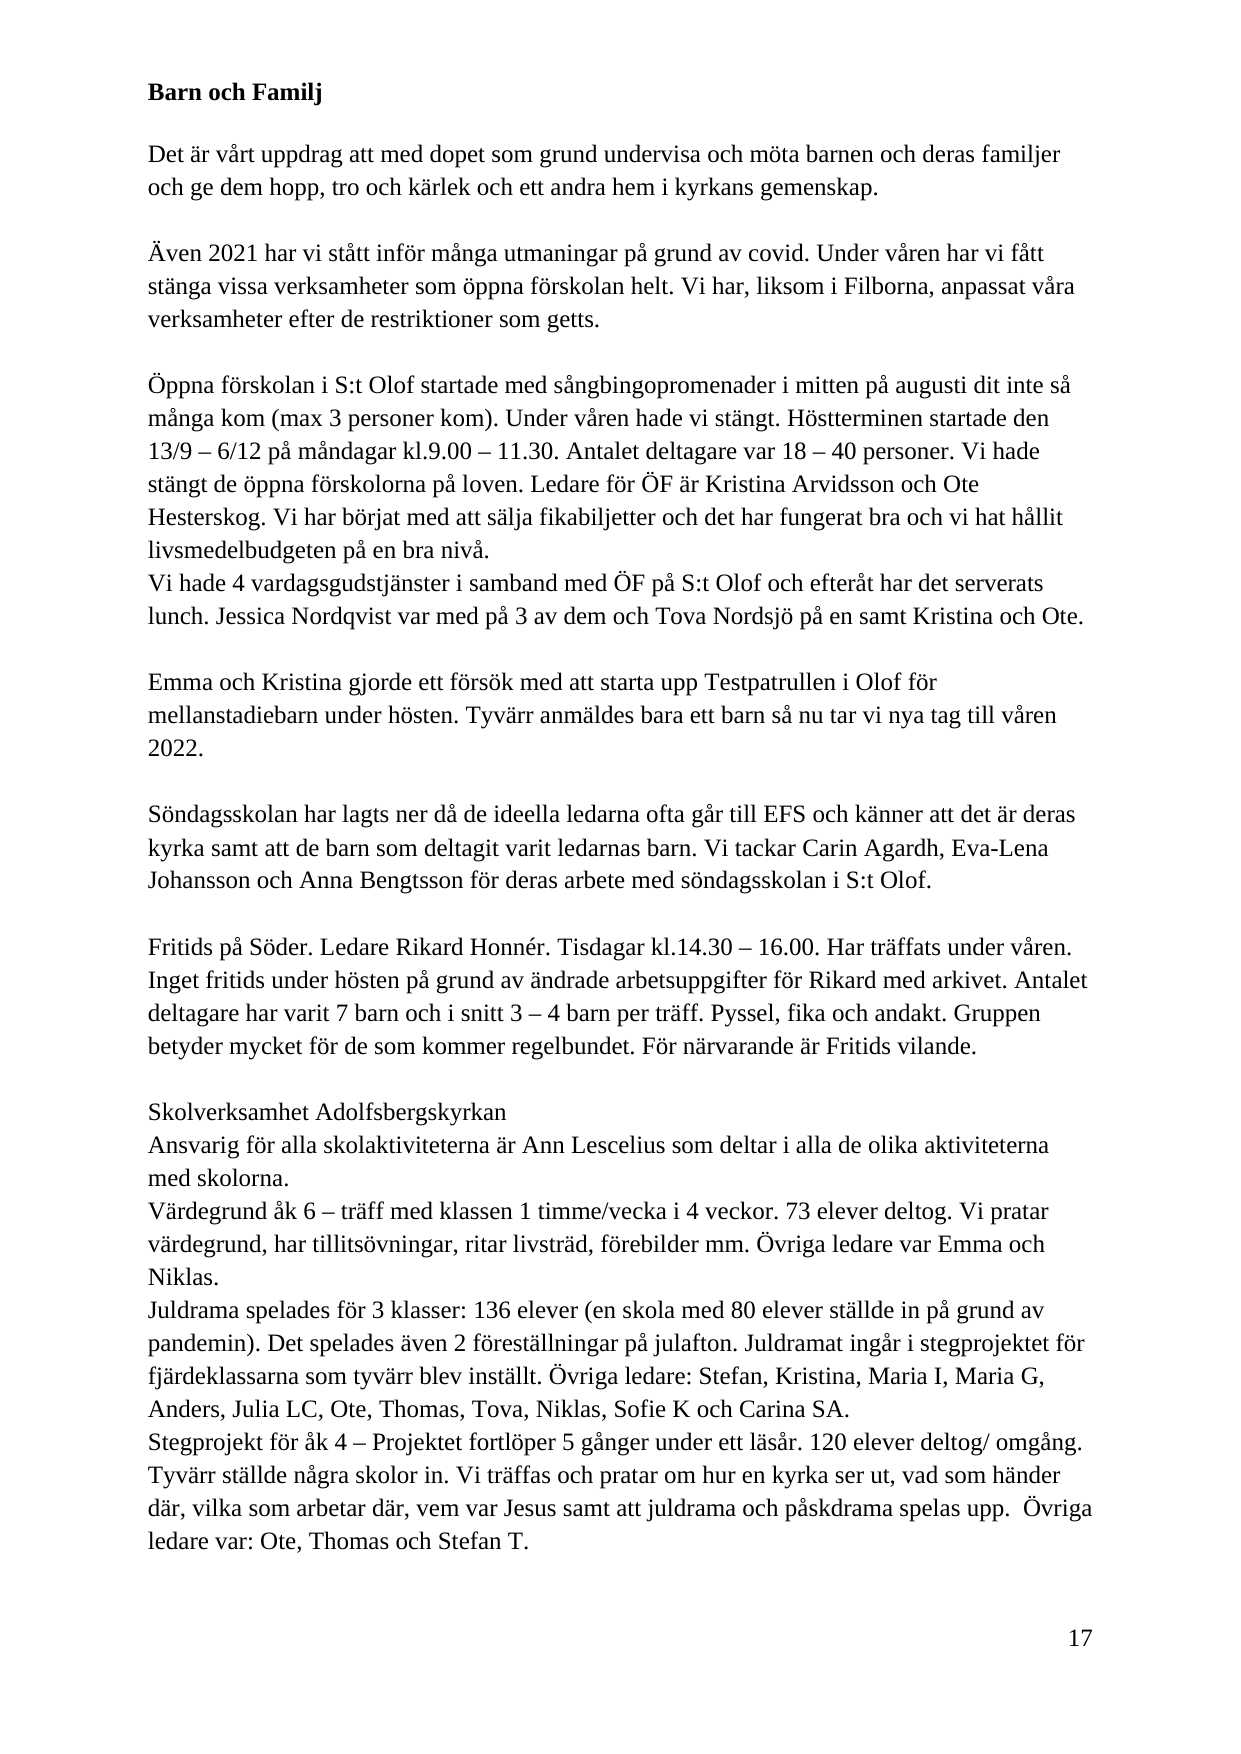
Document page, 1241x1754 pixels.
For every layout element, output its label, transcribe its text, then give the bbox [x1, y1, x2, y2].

text Öppna förskolan i S:t Olof startade med sångbingopromenader i mitten på augusti dit inte så många kom (max 3 personer kom). Under våren hade vi stängt. Höstterminen startade den 13/9 – 6/12 på måndagar kl.9.00 – 11.30. Antalet deltagare var 18 – 40 personer. Vi hade stängt de öppna förskolorna på loven. Ledare för ÖF är Kristina Arvidsson och Ote Hesterskog. Vi har börjat med att sälja fikabiljetter och det har fungerat bra och vi hat hållit livsmedelbudgeten på en bra nivå. [148, 370, 1093, 564]
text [148, 44, 1093, 106]
text Det är vårt uppdrag att med dopet som grund undervisa och möta barnen och deras familjer och ge dem hopp, tro och kärlek och ett andra hem i kyrkans gemenskap. [148, 139, 1093, 201]
text Söndagsskolan har lagts ner då de ideella ledarna ofta går till EFS och känner att det är deras kyrka samt att de barn som deltagit varit ledarnas barn. Vi tackar Carin Agardh, Eva-Lena Johansson och Anna Bengtsson för deras arbete med söndagsskolan i S:t Olof. [148, 799, 1093, 894]
text Värdegrund åk 6 – träff med klassen 1 timme/vecka i 4 veckor. 73 elever deltog. Vi pratar värdegrund, har tillitsövningar, ritar livsträd, förebilder mm. Övriga ledare var Emma och Niklas. [148, 1196, 1093, 1291]
text Juldrama spelades för 3 klasser: 136 elever (en skola med 80 elever ställde in på grund av pandemin). Det spelades även 2 föreställningar på julafton. Juldramat ingår i stegprojektet för fjärdeklassarna som tyvärr blev inställt. Övriga ledare: Stefan, Kristina, Maria I, Maria G, Anders, Julia LC, Ote, Thomas, Tova, Niklas, Sofie K och Carina SA. [148, 1295, 1093, 1423]
text Skolverksamhet Adolfsbergskyrkan [148, 1097, 1093, 1126]
text Stegprojekt för åk 4 – Projektet fortlöper 5 gånger under ett läsår. 120 elever deltog/ omgång. Tyvärr ställde några skolor in. Vi träffas och pratar om hur en kyrka ser ut, vad som händer där, vilka som arbetar där, vem var Jesus samt att juldrama och påskdrama spelas upp. Övriga ledare var: Ote, Thomas och Stefan T. [148, 1427, 1093, 1555]
text Även 2021 har vi stått inför många utmaningar på grund av covid. Under våren har vi fått stänga vissa verksamheter som öppna förskolan helt. Vi har, liksom i Filborna, anpassat våra verksamheter efter de restriktioner som getts. [148, 238, 1093, 333]
text Emma och Kristina gjorde ett försök med att starta upp Testpatrullen i Olof för mellanstadiebarn under hösten. Tyvärr anmäldes bara ett barn så nu tar vi nya tag till våren 2022. [148, 667, 1093, 762]
text Ansvarig för alla skolaktiviteterna är Ann Lescelius som deltar i alla de olika aktiviteterna med skolorna. [148, 1130, 1093, 1192]
text Vi hade 4 vardagsgudstjänster i samband med ÖF på S:t Olof och efteråt har det serverats lunch. Jessica Nordqvist var med på 3 av dem och Tova Nordsjö på en samt Kristina och Ote. [148, 568, 1093, 630]
text Fritids på Söder. Ledare Rikard Honnér. Tisdagar kl.14.30 – 16.00. Har träffats under våren. Inget fritids under hösten på grund av ändrade arbetsuppgifter för Rikard med arkivet. Antalet deltagare har varit 7 barn och i snitt 3 – 4 barn per träff. Pyssel, fika och andakt. Gruppen betyder mycket för de som kommer regelbundet. För närvarande är Fritids vilande. [148, 932, 1093, 1059]
